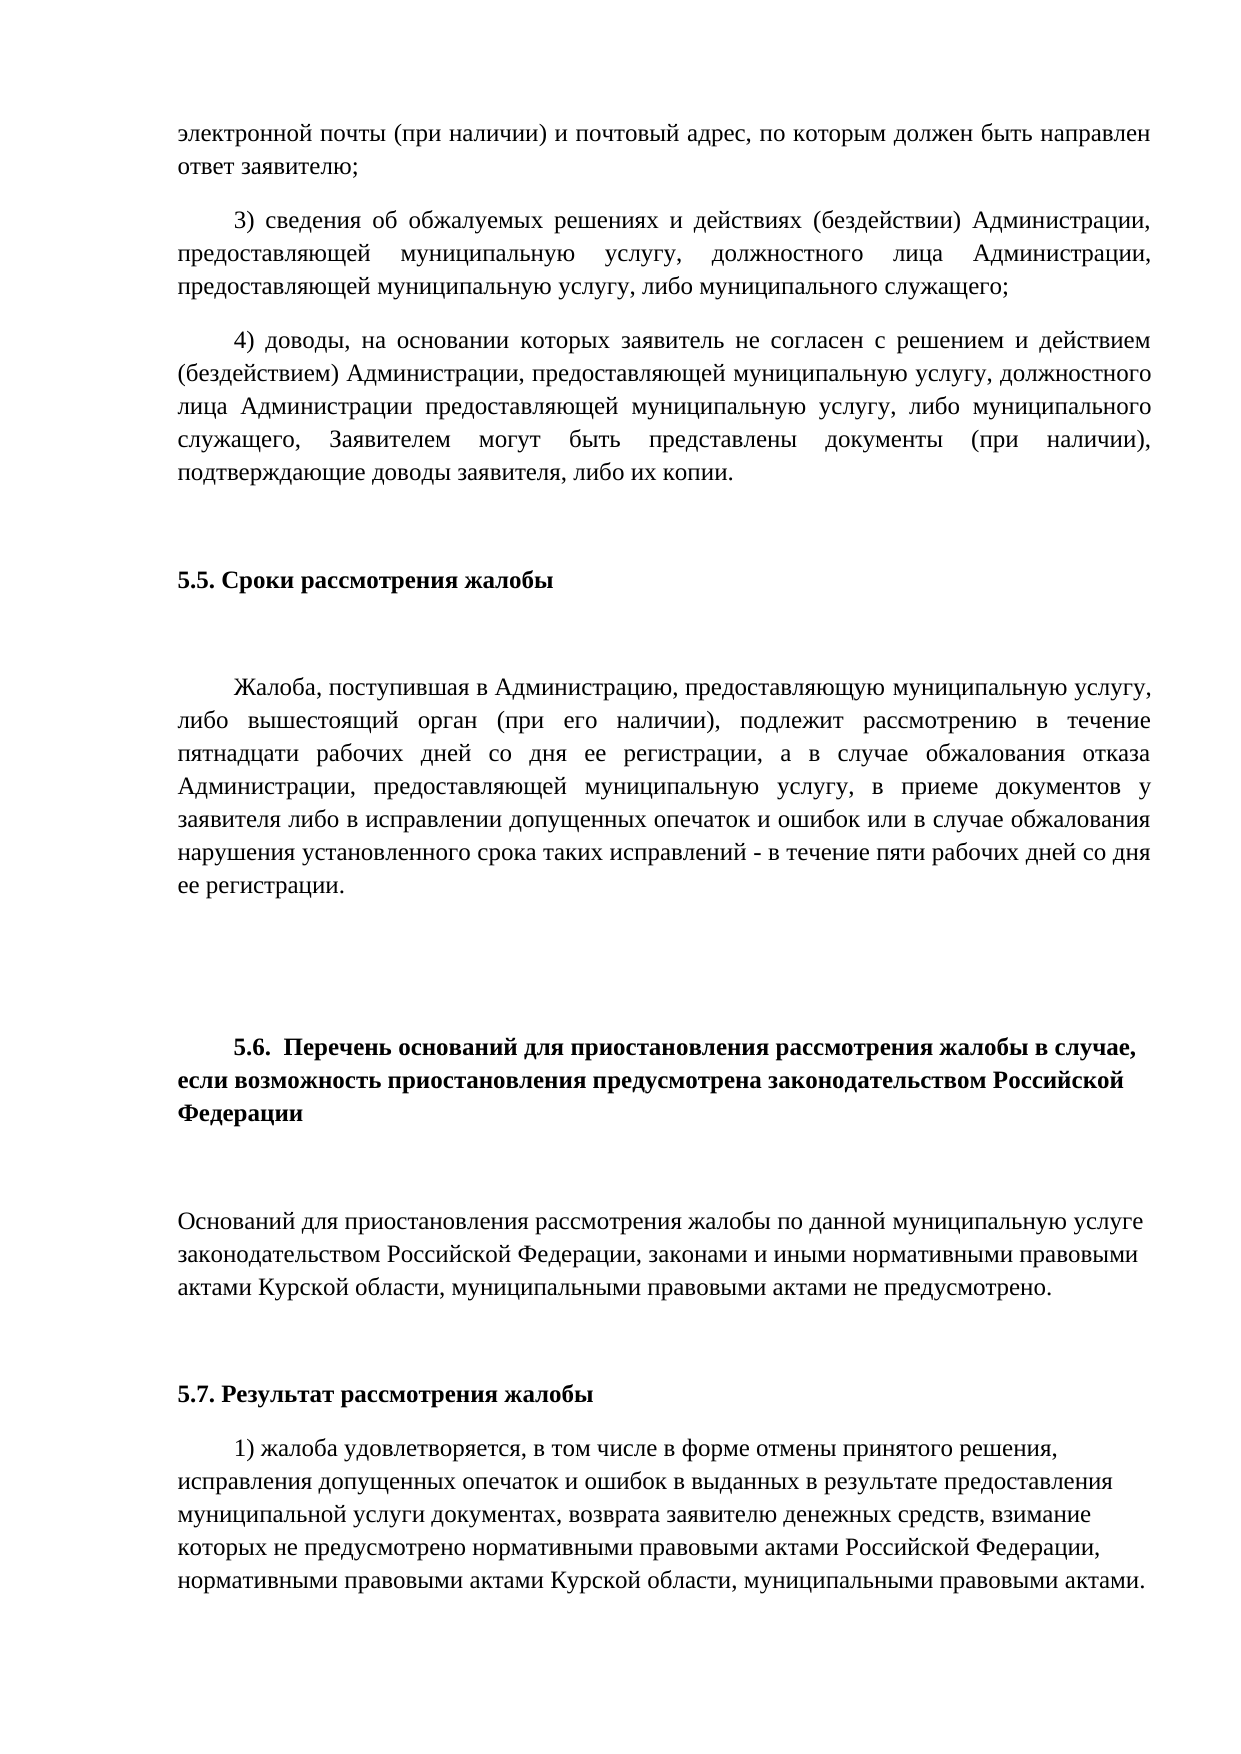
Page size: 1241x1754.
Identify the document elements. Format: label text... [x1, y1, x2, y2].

text 3) сведения об обжалуемых решениях и действиях (бездействии) Администрации, предоставляющей муниципальную услугу, должностного лица Администрации, предоставляющей муниципальную услугу, либо муниципального служащего; [177, 205, 1152, 300]
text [177, 118, 1152, 180]
text 1) жалоба удовлетворяется, в том числе в форме отмены принятого решения, исправления допущенных опечаток и ошибок в выданных в результате предоставления муниципальной услуги документах, возврата заявителю денежных средств, взимание которых не предусмотрено нормативными правовыми актами Российской Федерации, нормативными правовыми актами Курской области, муниципальными правовыми актами. [177, 1433, 1152, 1594]
text 5.6. Перечень оснований для приостановления рассмотрения жалобы в случае, если возможность приостановления предусмотрена законодательством Российской Федерации [177, 1032, 1152, 1127]
text 5.5. Сроки рассмотрения жалобы [177, 565, 1152, 593]
text Оснований для приостановления рассмотрения жалобы по данной муниципальную услуге законодательством Российской Федерации, законами и иными нормативными правовыми актами Курской области, муниципальными правовыми актами не предусмотрено. [177, 1206, 1152, 1301]
text Жалоба, поступившая в Администрацию, предоставляющую муниципальную услугу, либо вышестоящий орган (при его наличии), подлежит рассмотрению в течение пятнадцати рабочих дней со дня ее регистрации, а в случае обжалования отказа Администрации, предоставляющей муниципальную услугу, в приеме документов у заявителя либо в исправлении допущенных опечаток и ошибок или в случае обжалования нарушения установленного срока таких исправлений - в течение пяти рабочих дней со дня ее регистрации. [177, 672, 1152, 899]
text 4) доводы, на основании которых заявитель не согласен с решением и действием (бездействием) Администрации, предоставляющей муниципальную услугу, должностного лица Администрации предоставляющей муниципальную услугу, либо муниципального служащего, Заявителем могут быть представлены документы (при наличии), подтверждающие доводы заявителя, либо их копии. [177, 325, 1152, 486]
text 5.7. Результат рассмотрения жалобы [177, 1379, 1152, 1408]
